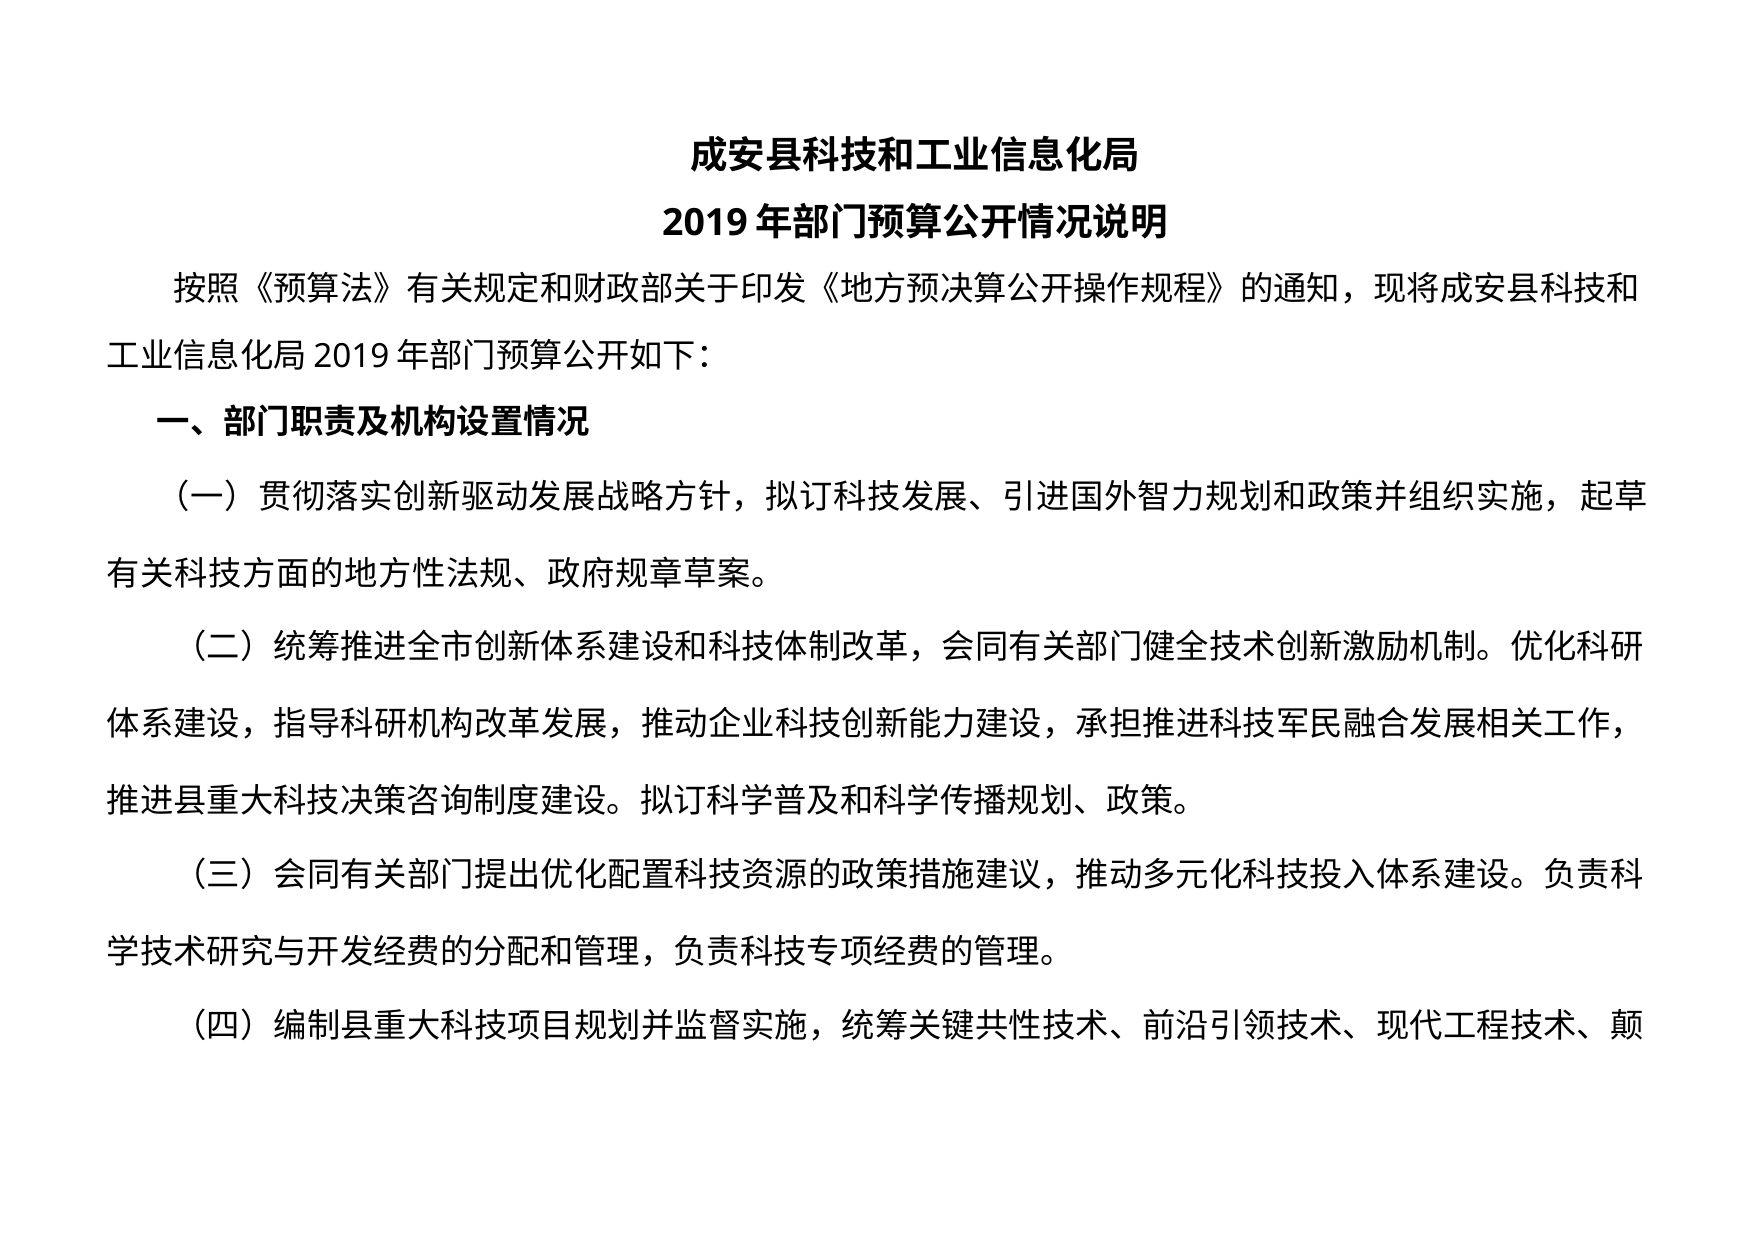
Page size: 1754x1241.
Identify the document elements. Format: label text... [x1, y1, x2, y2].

text （三）会同有关部门提出优化配置科技资源的政策措施建议，推动多元化科技投入体系建设。负责科学技术研究与开发经费的分配和管理，负责科技专项经费的管理。 [106, 839, 1648, 983]
text （一）贯彻落实创新驱动发展战略方针，拟订科技发展、引进国外智力规划和政策并组织实施，起草有关科技方面的地方性法规、政府规章草案。 [106, 460, 1648, 604]
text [106, 990, 1648, 1057]
text 成安县科技和工业信息化局 [106, 118, 1648, 185]
text 一、部门职责及机构设置情况 [106, 386, 1648, 453]
text （二）统筹推进全市创新体系建设和科技体制改革，会同有关部门健全技术创新激励机制。优化科研体系建设，指导科研机构改革发展，推动企业科技创新能力建设，承担推进科技军民融合发展相关工作，推进县重大科技决策咨询制度建设。拟订科学普及和科学传播规划、政策。 [106, 611, 1648, 832]
text 2019年部门预算公开情况说明 [106, 185, 1648, 252]
text 按照《预算法》有关规定和财政部关于印发《地方预决算公开操作规程》的通知，现将成安县科技和工业信息化局2019年部门预算公开如下： [106, 252, 1648, 386]
